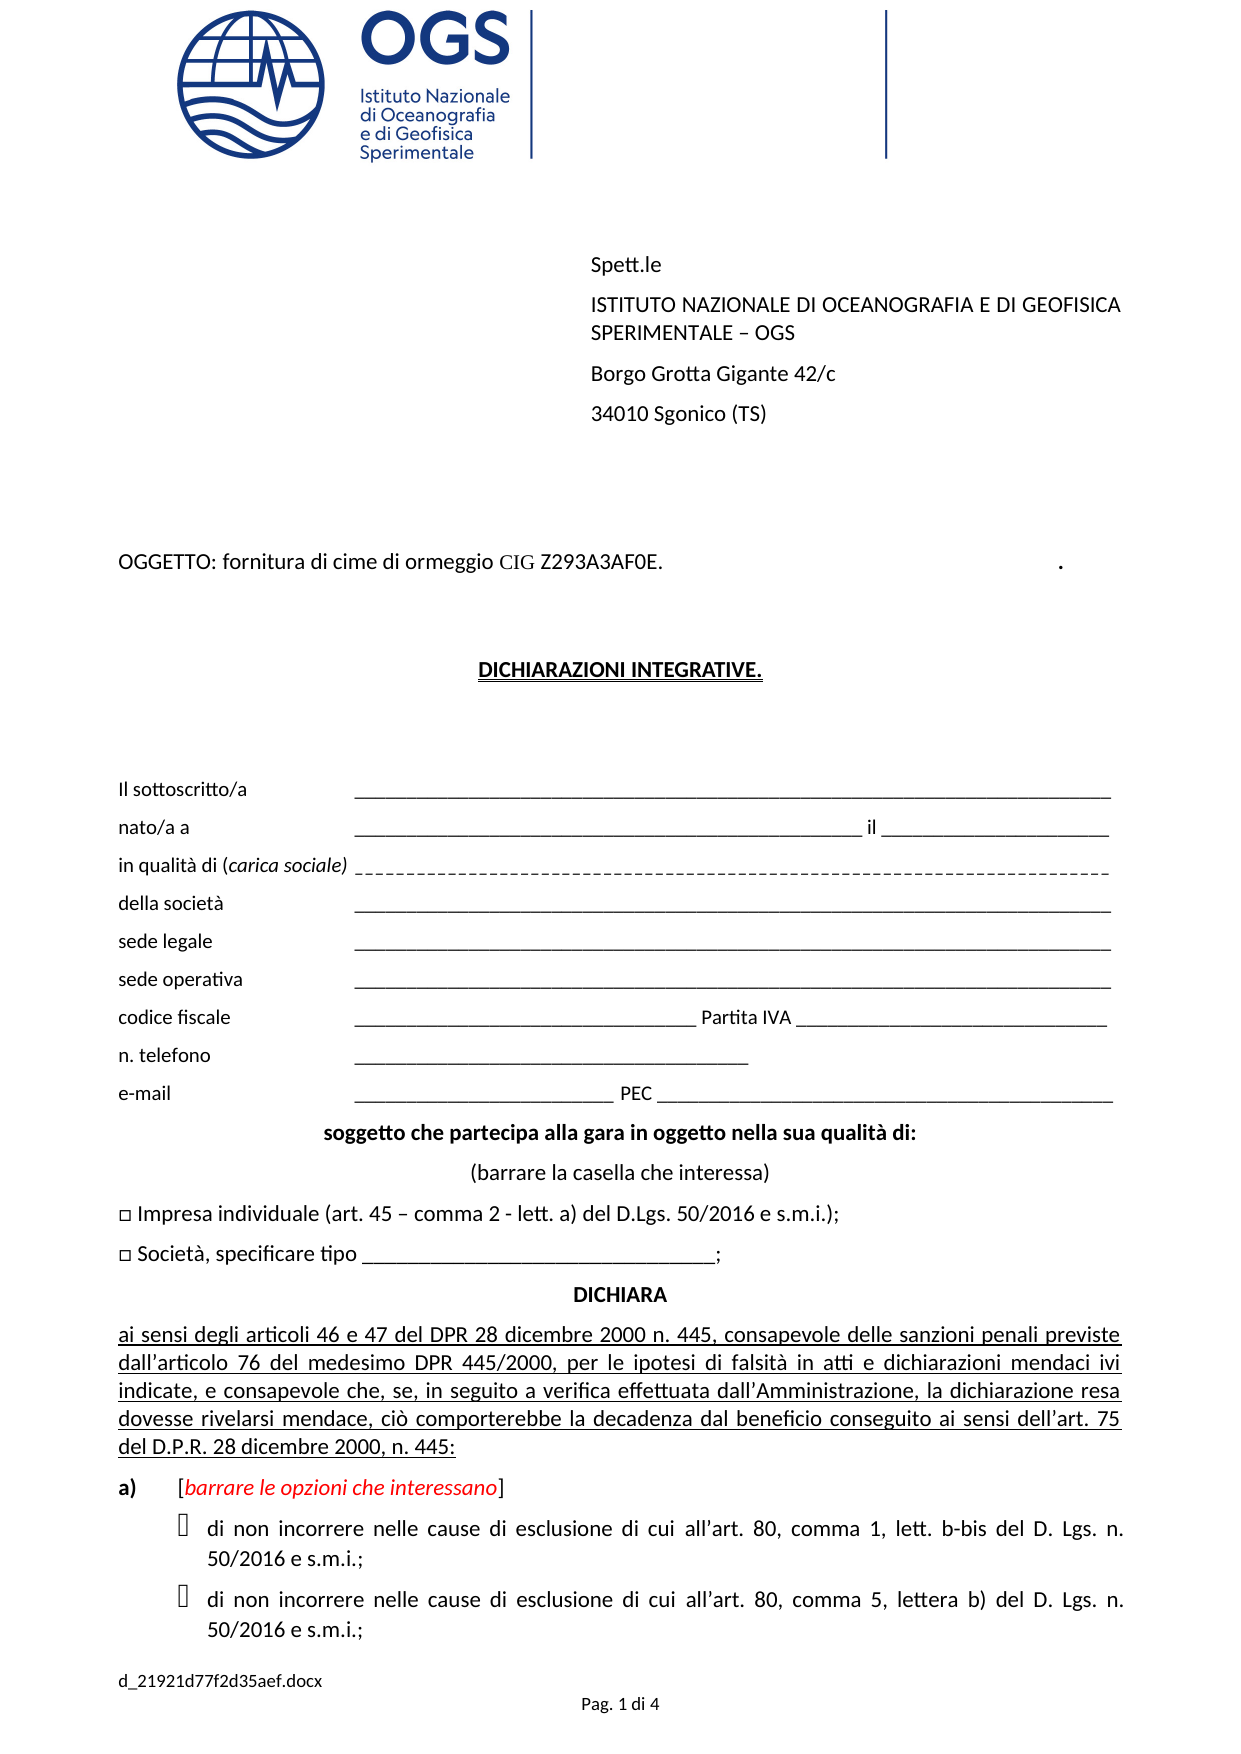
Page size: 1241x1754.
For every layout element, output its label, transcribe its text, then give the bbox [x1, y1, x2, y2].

text sede operativa _________________________________________________________________________ [118, 966, 1122, 992]
picture [88, 0, 1241, 188]
text in qualità di (carica sociale) _________________________________________________________________________ [118, 852, 1122, 878]
text Spett.le [591, 250, 1122, 278]
text OGGETTO: fornitura di cime di ormeggio CIG Z293A3AF0E. . [118, 547, 1122, 575]
text ISTITUTO NAZIONALE DI OCEANOGRAFIA E DI GEOFISICA SPERIMENTALE – OGS [591, 290, 1122, 346]
text Borgo Grotta Gigante 42/c [591, 359, 1122, 387]
list di non incorrere nelle cause di esclusione di cui all’art. 80, comma 5, lettera b) del D. Lgs. n. 50/2016 e s.m.i.; [177, 1584, 1125, 1643]
text soggetto che partecipa alla gara in oggetto nella sua qualità di: [118, 1118, 1122, 1146]
text e-mail _________________________ PEC ____________________________________________ [118, 1080, 1122, 1105]
list di non incorrere nelle cause di esclusione di cui all’art. 80, comma 1, lett. b-bis del D. Lgs. n. 50/2016 e s.m.i.; [177, 1513, 1125, 1572]
text (barrare la casella che interessa) [118, 1158, 1122, 1186]
text n. telefono ______________________________________ [118, 1042, 1122, 1067]
text ai sensi degli articoli 46 e 47 del DPR 28 dicembre 2000 n. 445, consapevole delle sanzioni penali previste dall’articolo 76 del medesimo DPR 445/2000, per le ipotesi di falsità in atti e dichiarazioni mendaci ivi indicate, e consapevole che, se, in seguito a verifica effettuata dall’Amministrazione, la dichiarazione resa dovesse rivelarsi mendace, ciò comporterebbe la decadenza dal beneficio conseguito ai sensi dell’art. 75 del D.P.R. 28 dicembre 2000, n. 445: [118, 1430, 1122, 1461]
text nato/a a _________________________________________________ il ______________________ [118, 814, 1122, 840]
text Il sottoscritto/a _________________________________________________________________________ [118, 777, 1122, 802]
text DICHIARAZIONI INTEGRATIVE. [118, 655, 1122, 683]
text □ Impresa individuale (art. 45 – comma 2 - lett. a) del D.Lgs. 50/2016 e s.m.i.); [118, 1199, 1122, 1227]
text sede legale _________________________________________________________________________ [118, 928, 1122, 954]
text □ Società, specificare tipo _______________________________; [118, 1239, 1122, 1267]
text codice fiscale _________________________________ Partita IVA ______________________________ [118, 1004, 1122, 1029]
list [barrare le opzioni che interessano] [118, 1473, 1122, 1501]
text della società _________________________________________________________________________ [118, 890, 1122, 916]
text 34010 Sgonico (TS) [591, 399, 1122, 427]
text DICHIARA [118, 1280, 1122, 1308]
